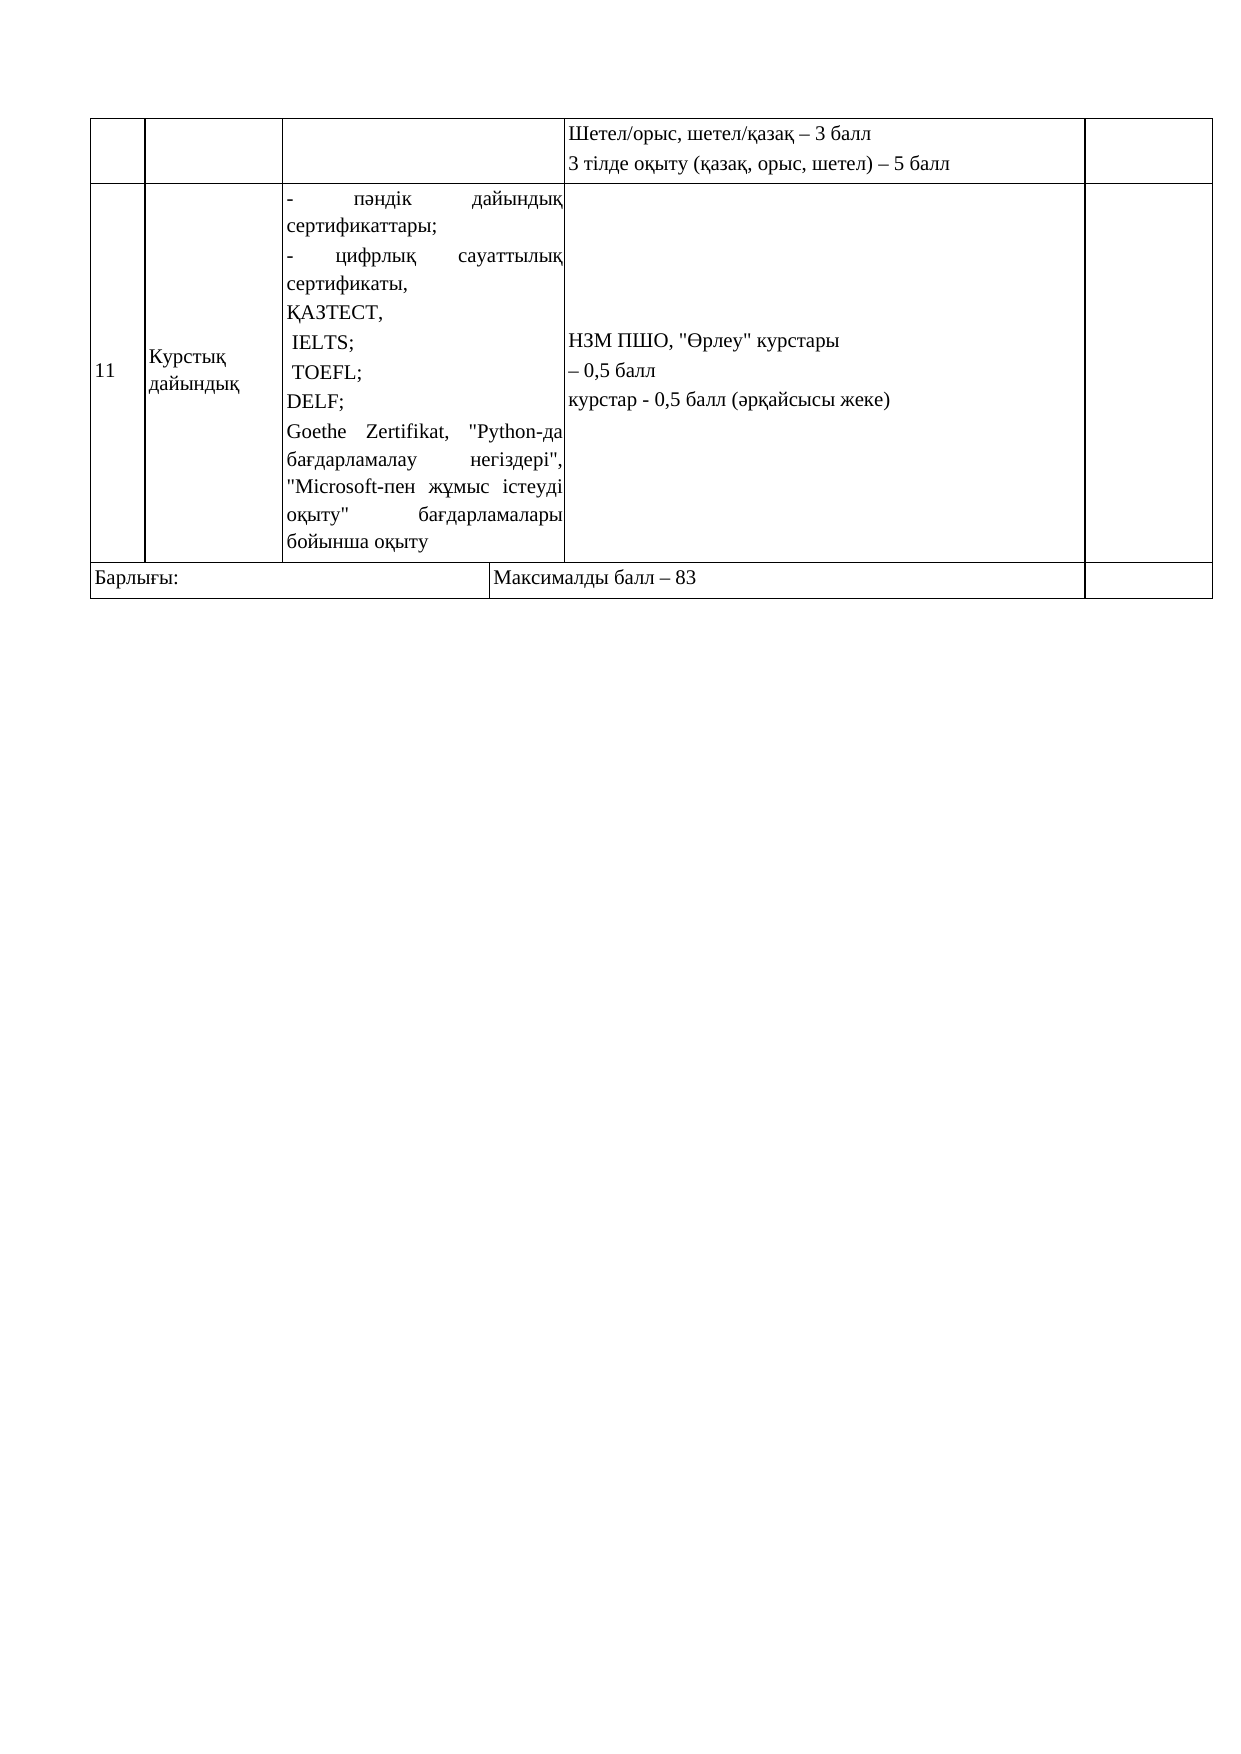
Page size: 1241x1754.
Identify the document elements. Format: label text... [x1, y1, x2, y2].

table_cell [565, 119, 1084, 183]
table_cell Курстық дайындық [146, 184, 282, 562]
table_cell [1086, 119, 1212, 183]
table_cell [283, 119, 564, 183]
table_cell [146, 119, 282, 183]
table_cell НЗМ ПШО, "Өрлеу" курстары – 0,5 балл курстар - 0,5 балл (әрқайсысы жеке) [565, 184, 1084, 562]
table_cell 10 [91, 119, 144, 183]
table_cell - пәндік дайындық сертификаттары; - цифрлық сауаттылық сертификаты, ҚАЗТЕСТ, IELTS; TOEFL; DELF; Goethe Zertifikat, "Python-да бағдарламалау негіздері", "Microsoft-пен жұмыс істеуді оқыту" бағдарламалары бойынша оқыту [283, 184, 564, 562]
table_cell [1086, 563, 1212, 597]
table_cell 11 [91, 184, 144, 562]
table_cell Максималды балл – 83 [490, 563, 1084, 597]
table_cell [1086, 184, 1212, 562]
table_cell Барлығы: [91, 563, 489, 597]
